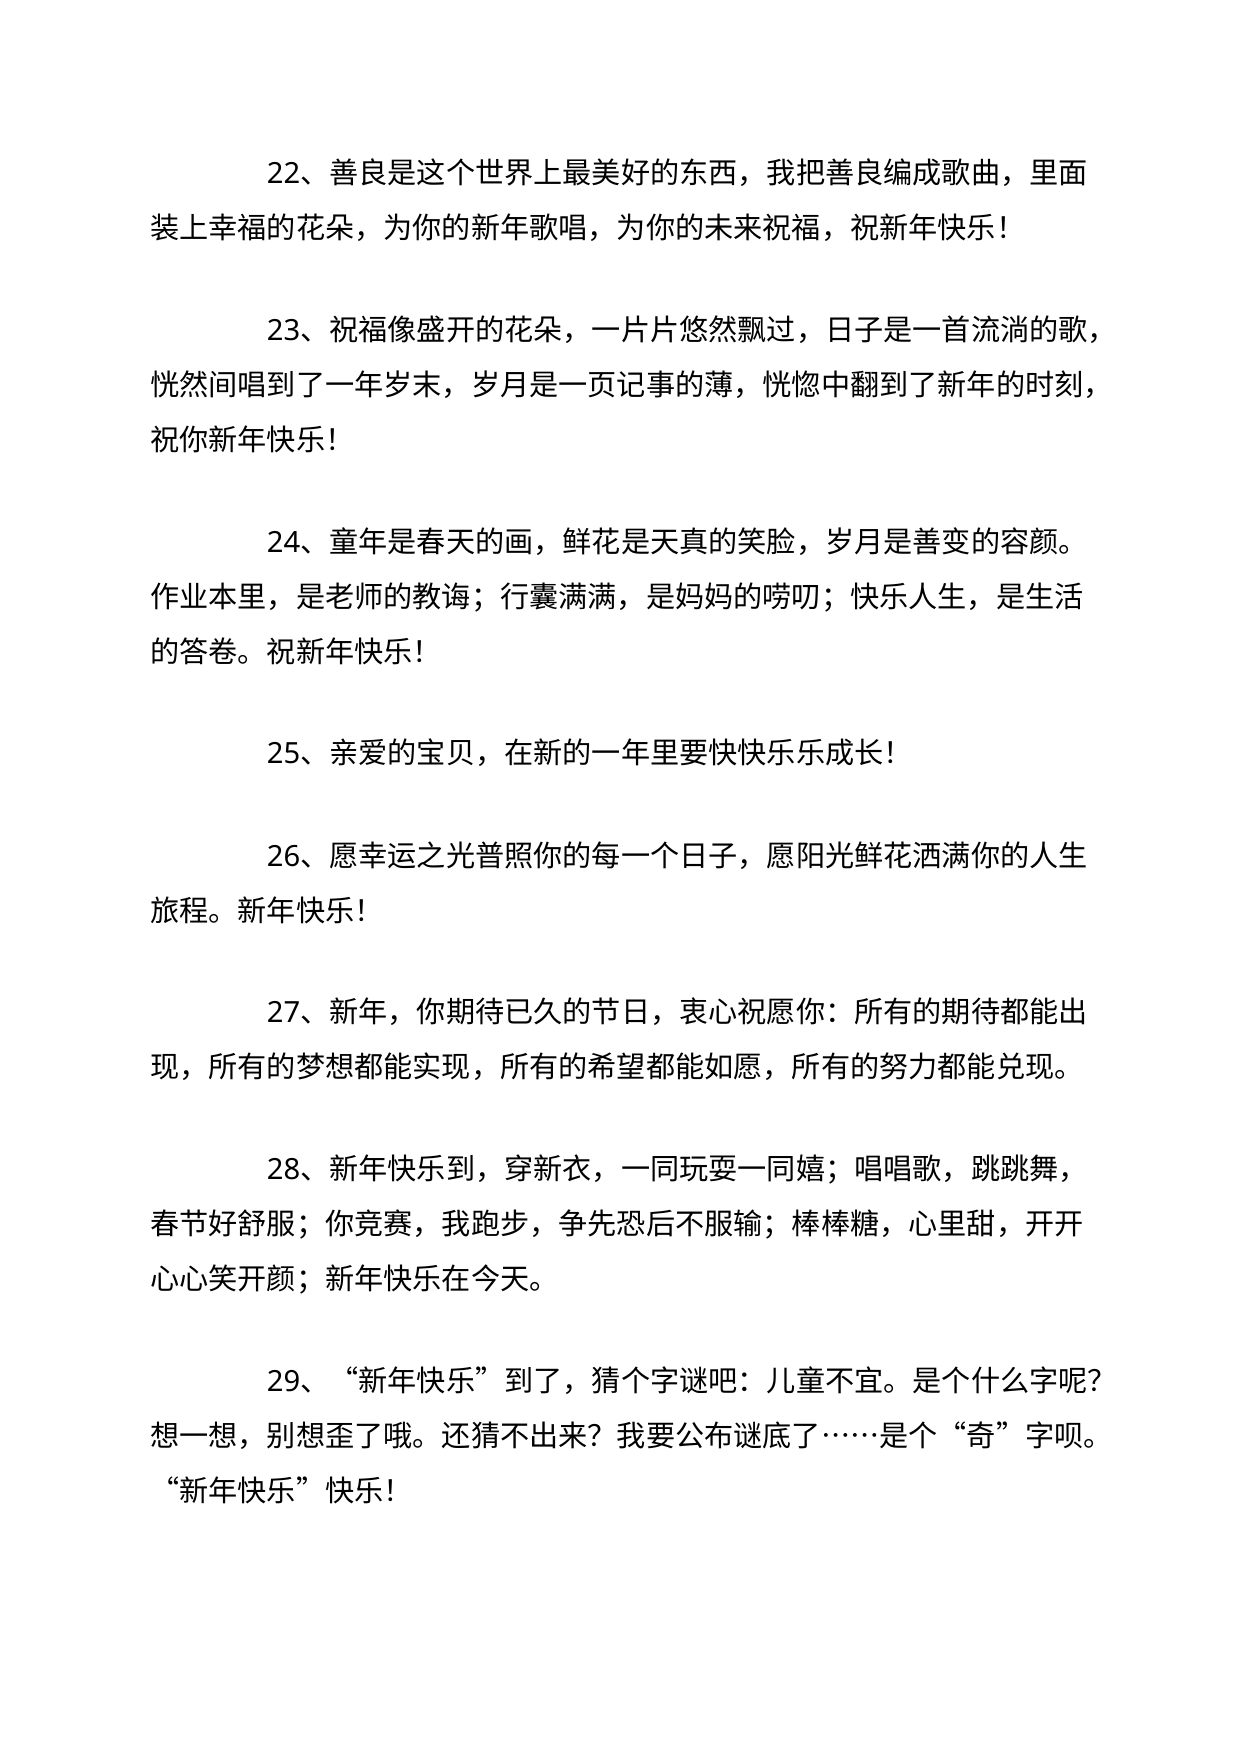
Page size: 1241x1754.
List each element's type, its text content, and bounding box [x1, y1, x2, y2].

text 22、善良是这个世界上最美好的东西，我把善良编成歌曲，里面装上幸福的花朵，为你的新年歌唱，为你的未来祝福，祝新年快乐！ [150, 150, 1090, 247]
text 29、“新年快乐”到了，猜个字谜吧：儿童不宜。是个什么字呢？想一想，别想歪了哦。还猜不出来？我要公布谜底了……是个“奇”字呗。“新年快乐”快乐！ [150, 1357, 1090, 1509]
text 27、新年，你期待已久的节日，衷心祝愿你：所有的期待都能出现，所有的梦想都能实现，所有的希望都能如愿，所有的努力都能兑现。 [150, 989, 1090, 1086]
text 25、亲爱的宝贝，在新的一年里要快快乐乐成长！ [150, 730, 1090, 772]
text 24、童年是春天的画，鲜花是天真的笑脸，岁月是善变的容颜。作业本里，是老师的教诲；行囊满满，是妈妈的唠叨；快乐人生，是生活的答卷。祝新年快乐！ [150, 518, 1090, 671]
text 23、祝福像盛开的花朵，一片片悠然飘过，日子是一首流淌的歌，恍然间唱到了一年岁末，岁月是一页记事的薄，恍惚中翻到了新年的时刻，祝你新年快乐！ [150, 307, 1090, 459]
text 26、愿幸运之光普照你的每一个日子，愿阳光鲜花洒满你的人生旅程。新年快乐！ [150, 832, 1090, 929]
text 28、新年快乐到，穿新衣，一同玩耍一同嬉；唱唱歌，跳跳舞，春节好舒服；你竞赛，我跑步，争先恐后不服输；棒棒糖，心里甜，开开心心笑开颜；新年快乐在今天。 [150, 1146, 1090, 1298]
